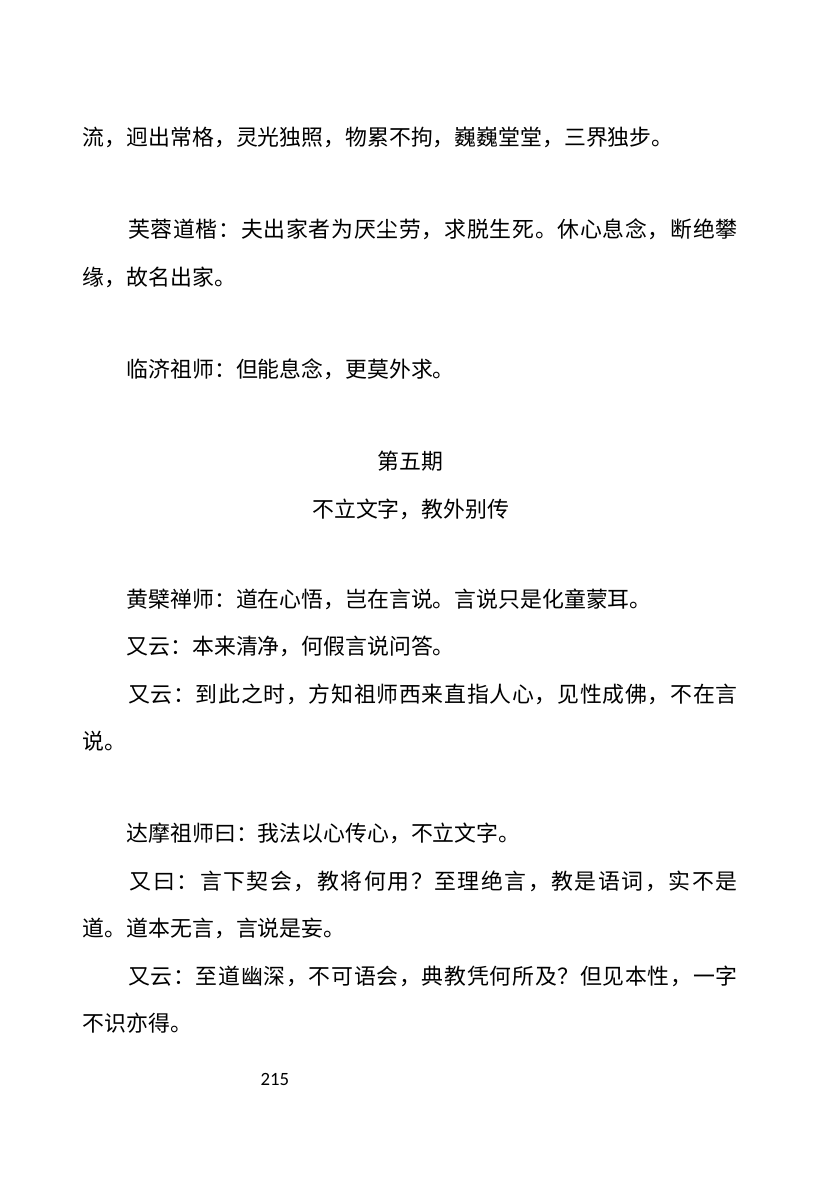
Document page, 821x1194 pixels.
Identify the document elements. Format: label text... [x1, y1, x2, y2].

text 芙蓉道楷：夫出家者为厌尘劳，求脱生死。休心息念，断绝攀缘，故名出家。 [83, 212, 738, 291]
text 达摩祖师曰：我法以心传心，不立文字。 [83, 816, 738, 848]
text 又云：到此之时，方知祖师西来直指人心，见性成佛，不在言说。 [83, 677, 738, 756]
text 不立文字，教外别传 [83, 492, 738, 523]
text 又云：本来清净，何假言说问答。 [83, 629, 738, 661]
text 第五期 [83, 444, 738, 476]
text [83, 120, 738, 152]
text 黄檗禅师：道在心悟，岂在言说。言说只是化童蒙耳。 [83, 582, 738, 613]
text 临济祖师：但能息念，更莫外求。 [83, 352, 738, 383]
text 又云：至道幽深，不可语会，典教凭何所及？但见本性，一字不识亦得。 [83, 959, 738, 1038]
text 又曰：言下契会，教将何用？至理绝言，教是语词，实不是道。道本无言，言说是妄。 [83, 864, 738, 943]
